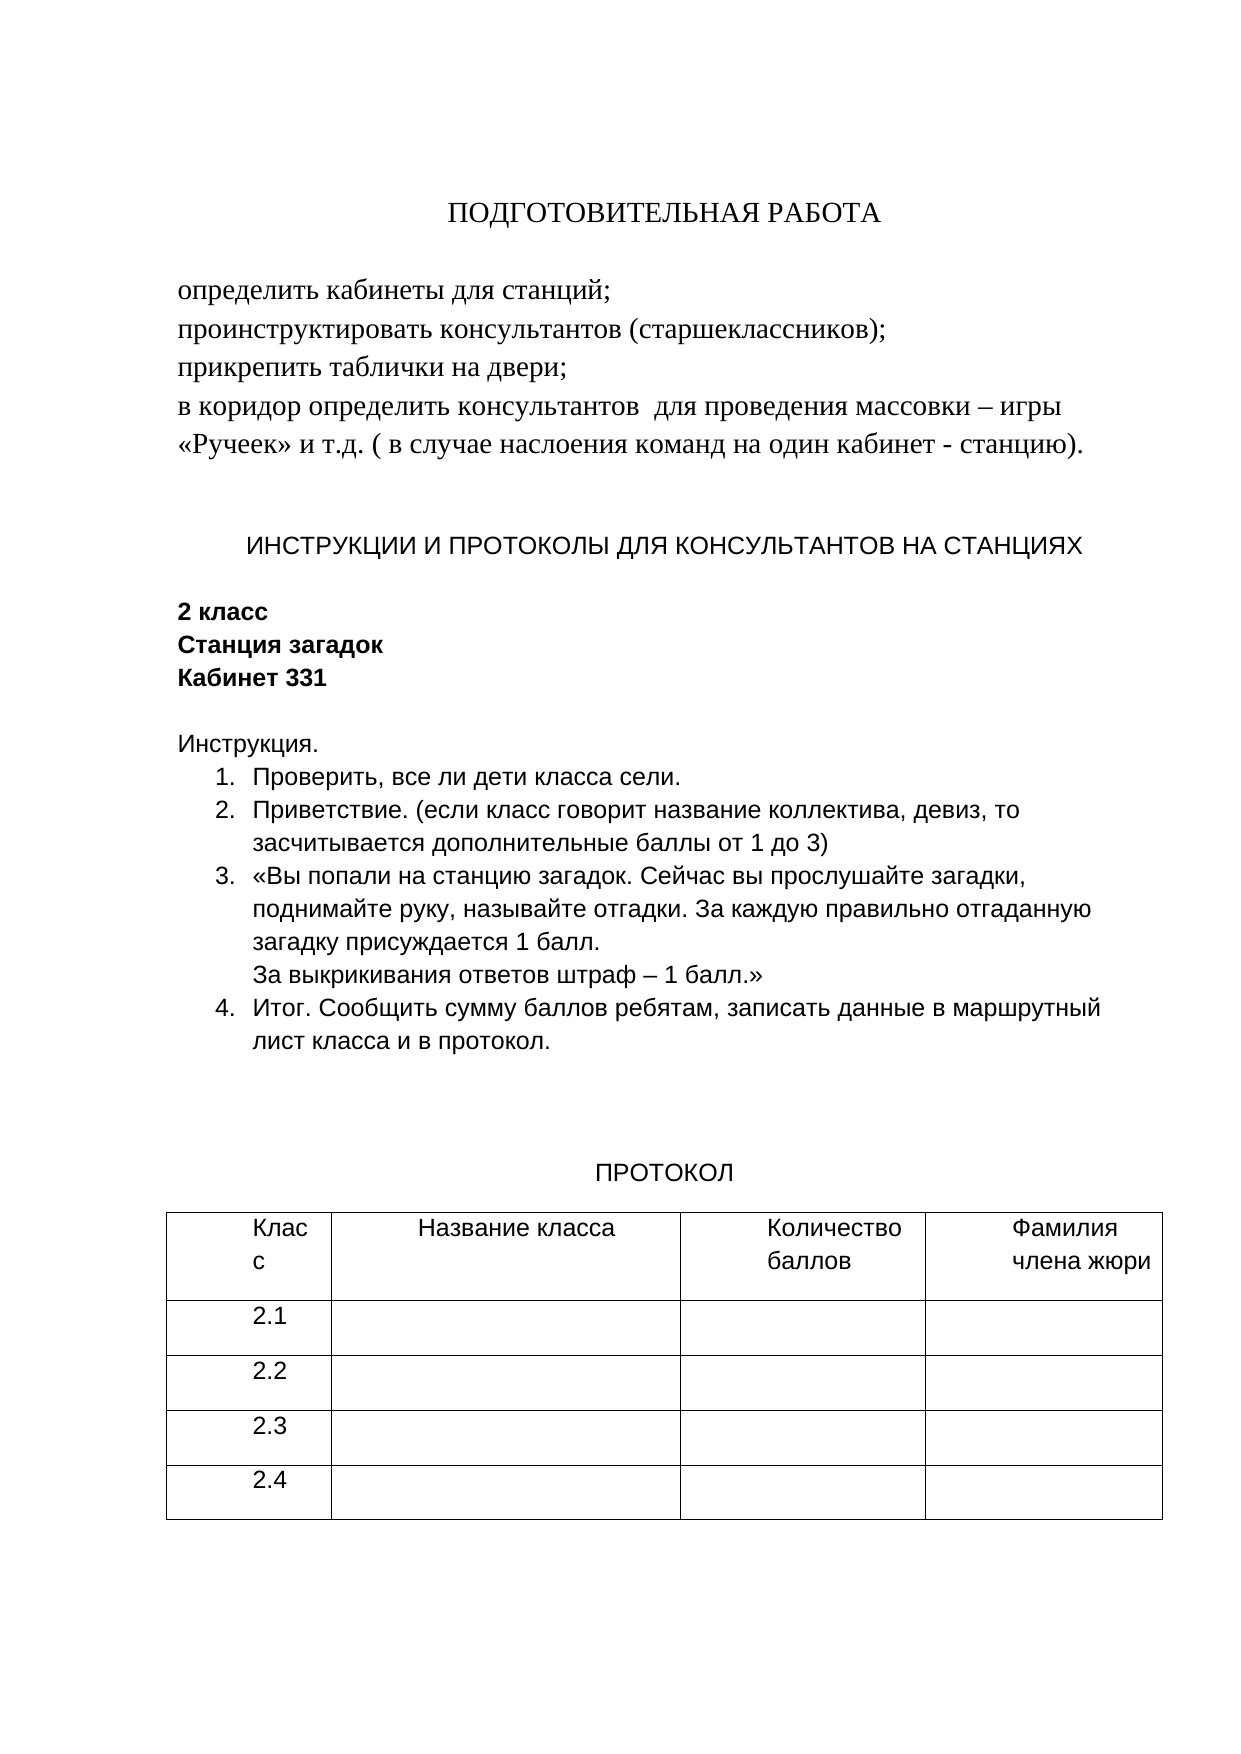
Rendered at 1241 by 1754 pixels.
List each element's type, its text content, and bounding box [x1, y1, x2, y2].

table_cell 2.3 [167, 1411, 331, 1464]
table_cell 2.2 [167, 1356, 331, 1409]
table_cell [926, 1411, 1162, 1464]
list Приветствие. (если класс говорит название коллектива, девиз, то засчитывается дополнительные баллы от 1 до 3) [215, 795, 1152, 857]
list Проверить, все ли дети класса сели. [215, 762, 1152, 791]
text прикрепить таблички на двери; [177, 349, 1152, 383]
table_cell [332, 1356, 680, 1409]
table_header Класс [167, 1213, 331, 1300]
table_cell 2.4 [167, 1466, 331, 1519]
table_cell [681, 1301, 925, 1355]
list За выкрикивания ответов штраф – 1 балл.» [252, 960, 1152, 989]
table_cell [926, 1301, 1162, 1355]
text ПОДГОТОВИТЕЛЬНАЯ РАБОТА [177, 195, 1152, 229]
table_cell [926, 1356, 1162, 1409]
text ИНСТРУКЦИИ И ПРОТОКОЛЫ ДЛЯ КОНСУЛЬТАНТОВ НА СТАНЦИЯХ [177, 531, 1152, 560]
table_cell [332, 1466, 680, 1519]
table_cell [681, 1356, 925, 1409]
table_cell [332, 1411, 680, 1464]
table_header Название класса [332, 1213, 680, 1300]
table_cell [332, 1301, 680, 1355]
text ПРОТОКОЛ [177, 1158, 1152, 1187]
list Итог. Сообщить сумму баллов ребятам, записать данные в маршрутный лист класса и в протокол. [215, 993, 1152, 1055]
text определить кабинеты для станций; [177, 272, 1152, 306]
text 2 класс [177, 597, 1152, 626]
table_header Фамилия члена жюри [926, 1213, 1162, 1300]
text Кабинет 331 [177, 663, 1152, 692]
list «Вы попали на станцию загадок. Сейчас вы прослушайте загадки, поднимайте руку, называйте отгадки. За каждую правильно отгаданную загадку присуждается 1 балл. [215, 861, 1152, 956]
text проинструктировать консультантов (старшеклассников); [177, 311, 1152, 344]
text Инструкция. [177, 729, 1152, 758]
text Станция загадок [177, 630, 1152, 659]
table_cell [681, 1466, 925, 1519]
table_header Количество баллов [681, 1213, 925, 1300]
table_cell 2.1 [167, 1301, 331, 1355]
table_cell [681, 1411, 925, 1464]
text в коридор определить консультантов для проведения массовки – игры «Ручеек» и т.д. ( в случае наслоения команд на один кабинет - станцию). [177, 388, 1152, 460]
table_cell [926, 1466, 1162, 1519]
